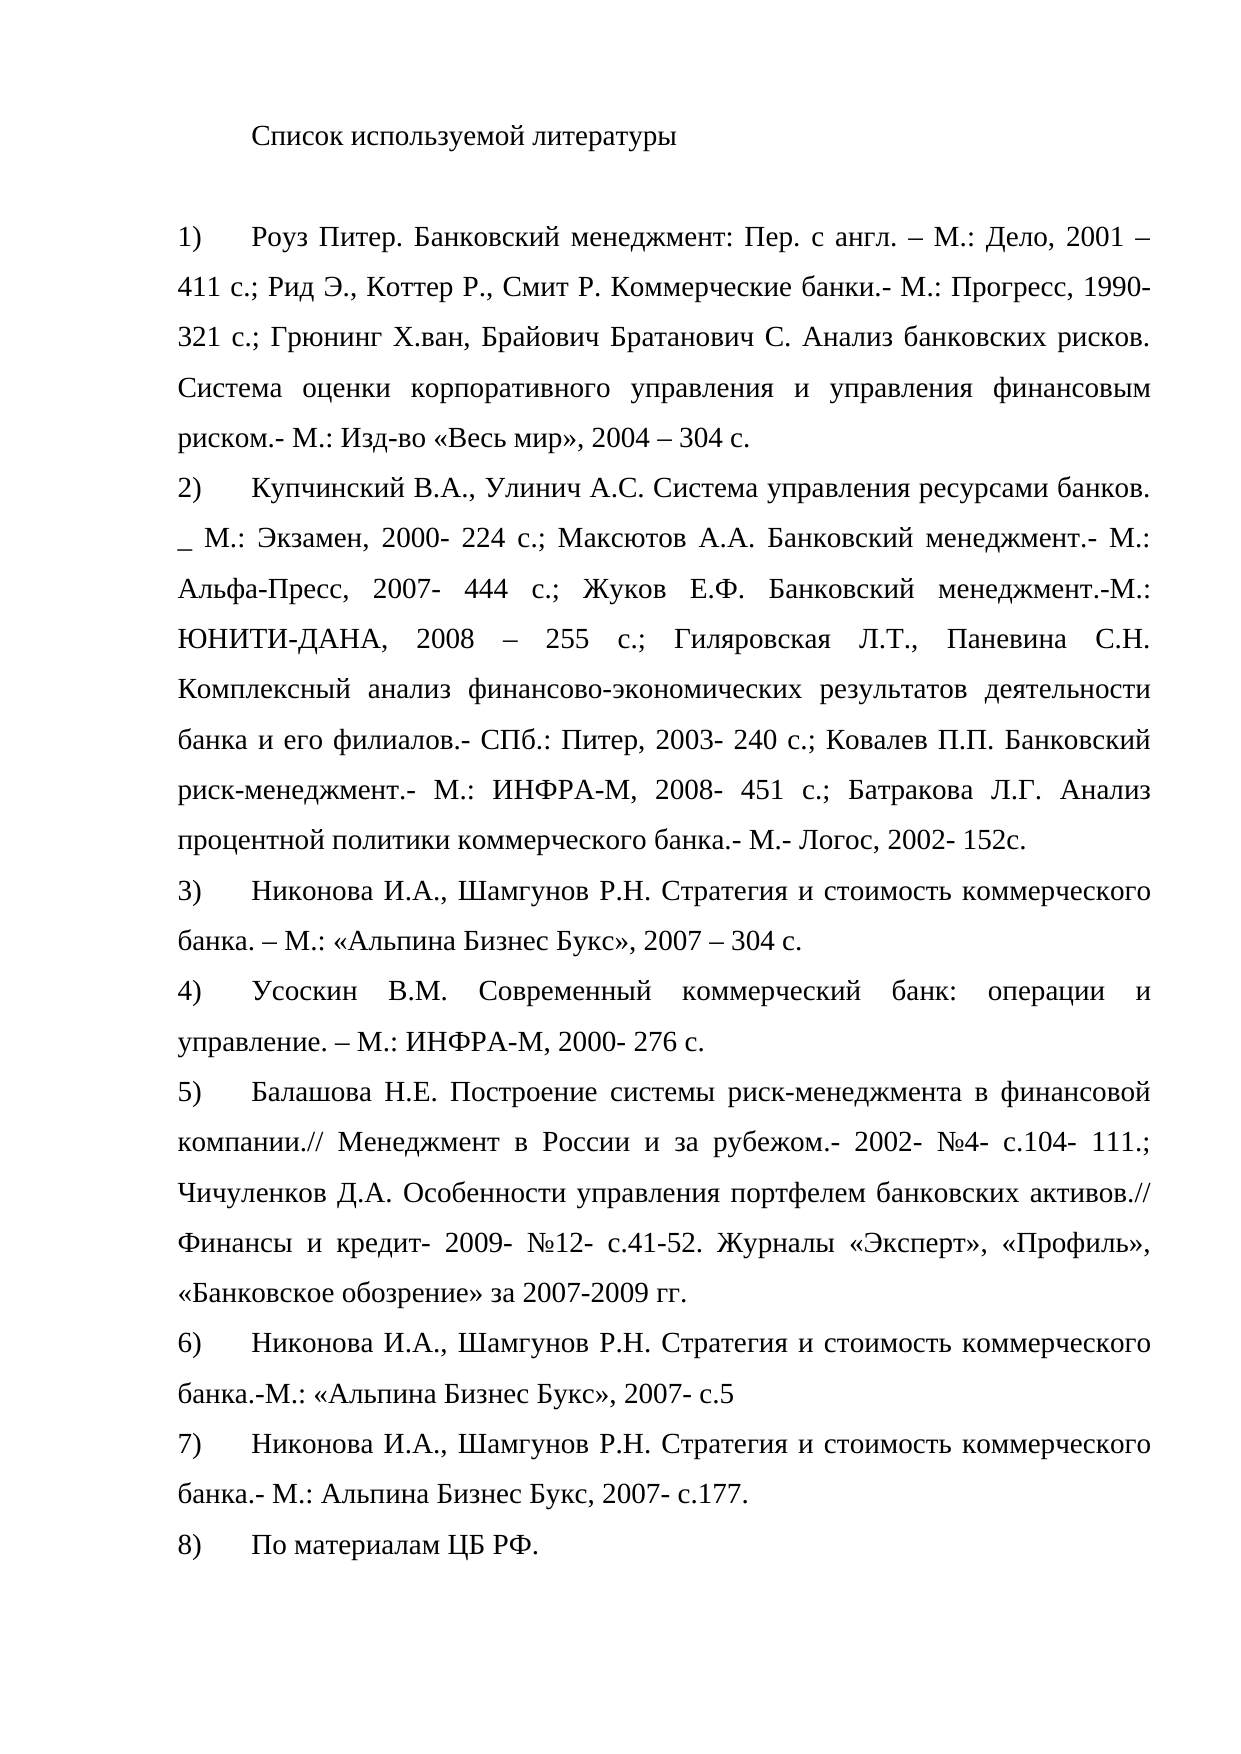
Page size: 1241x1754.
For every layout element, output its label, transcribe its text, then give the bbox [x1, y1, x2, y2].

list Роуз Питер. Банковский менеджмент: Пер. с англ. – М.: Дело, 2001 – 411 с.; Рид Э., Коттер Р., Смит Р. Коммерческие банки.- М.: Прогресс, 1990- 321 с.; Грюнинг Х.ван, Брайович Братанович С. Анализ банковских рисков. Система оценки корпоративного управления и управления финансовым риском.- М.: Изд-во «Весь мир», 2004 – 304 с. [177, 219, 1152, 453]
list Никонова И.А., Шамгунов Р.Н. Стратегия и стоимость коммерческого банка.-М.: «Альпина Бизнес Букс», 2007- с.5 [177, 1326, 1152, 1409]
list Никонова И.А., Шамгунов Р.Н. Стратегия и стоимость коммерческого банка. – М.: «Альпина Бизнес Букс», 2007 – 304 с. [177, 873, 1152, 957]
list По материалам ЦБ РФ. [177, 1527, 1152, 1560]
list Усоскин В.М. Современный коммерческий банк: операции и управление. – М.: ИНФРА-М, 2000- 276 с. [177, 973, 1152, 1057]
list Никонова И.А., Шамгунов Р.Н. Стратегия и стоимость коммерческого банка.- М.: Альпина Бизнес Букс, 2007- с.177. [177, 1426, 1152, 1510]
list Балашова Н.Е. Построение системы риск-менеджмента в финансовой компании.// Менеджмент в России и за рубежом.- 2002- №4- с.104- 111.; Чичуленков Д.А. Особенности управления портфелем банковских активов.// Финансы и кредит- 2009- №12- с.41-52. Журналы «Эксперт», «Профиль», «Банковское обозрение» за 2007-2009 гг. [177, 1074, 1152, 1309]
list Купчинский В.А., Улинич А.С. Система управления ресурсами банков. _ М.: Экзамен, 2000- 224 с.; Максютов А.А. Банковский менеджмент.- М.: Альфа-Пресс, 2007- 444 с.; Жуков Е.Ф. Банковский менеджмент.-М.: ЮНИТИ-ДАНА, 2008 – 255 с.; Гиляровская Л.Т., Паневина С.Н. Комплексный анализ финансово-экономических результатов деятельности банка и его филиалов.- СПб.: Питер, 2003- 240 с.; Ковалев П.П. Банковский риск-менеджмент.- М.: ИНФРА-М, 2008- 451 с.; Батракова Л.Г. Анализ процентной политики коммерческого банка.- М.- Логос, 2002- 152с. [177, 470, 1152, 856]
text Список используемой литературы [177, 118, 1152, 152]
